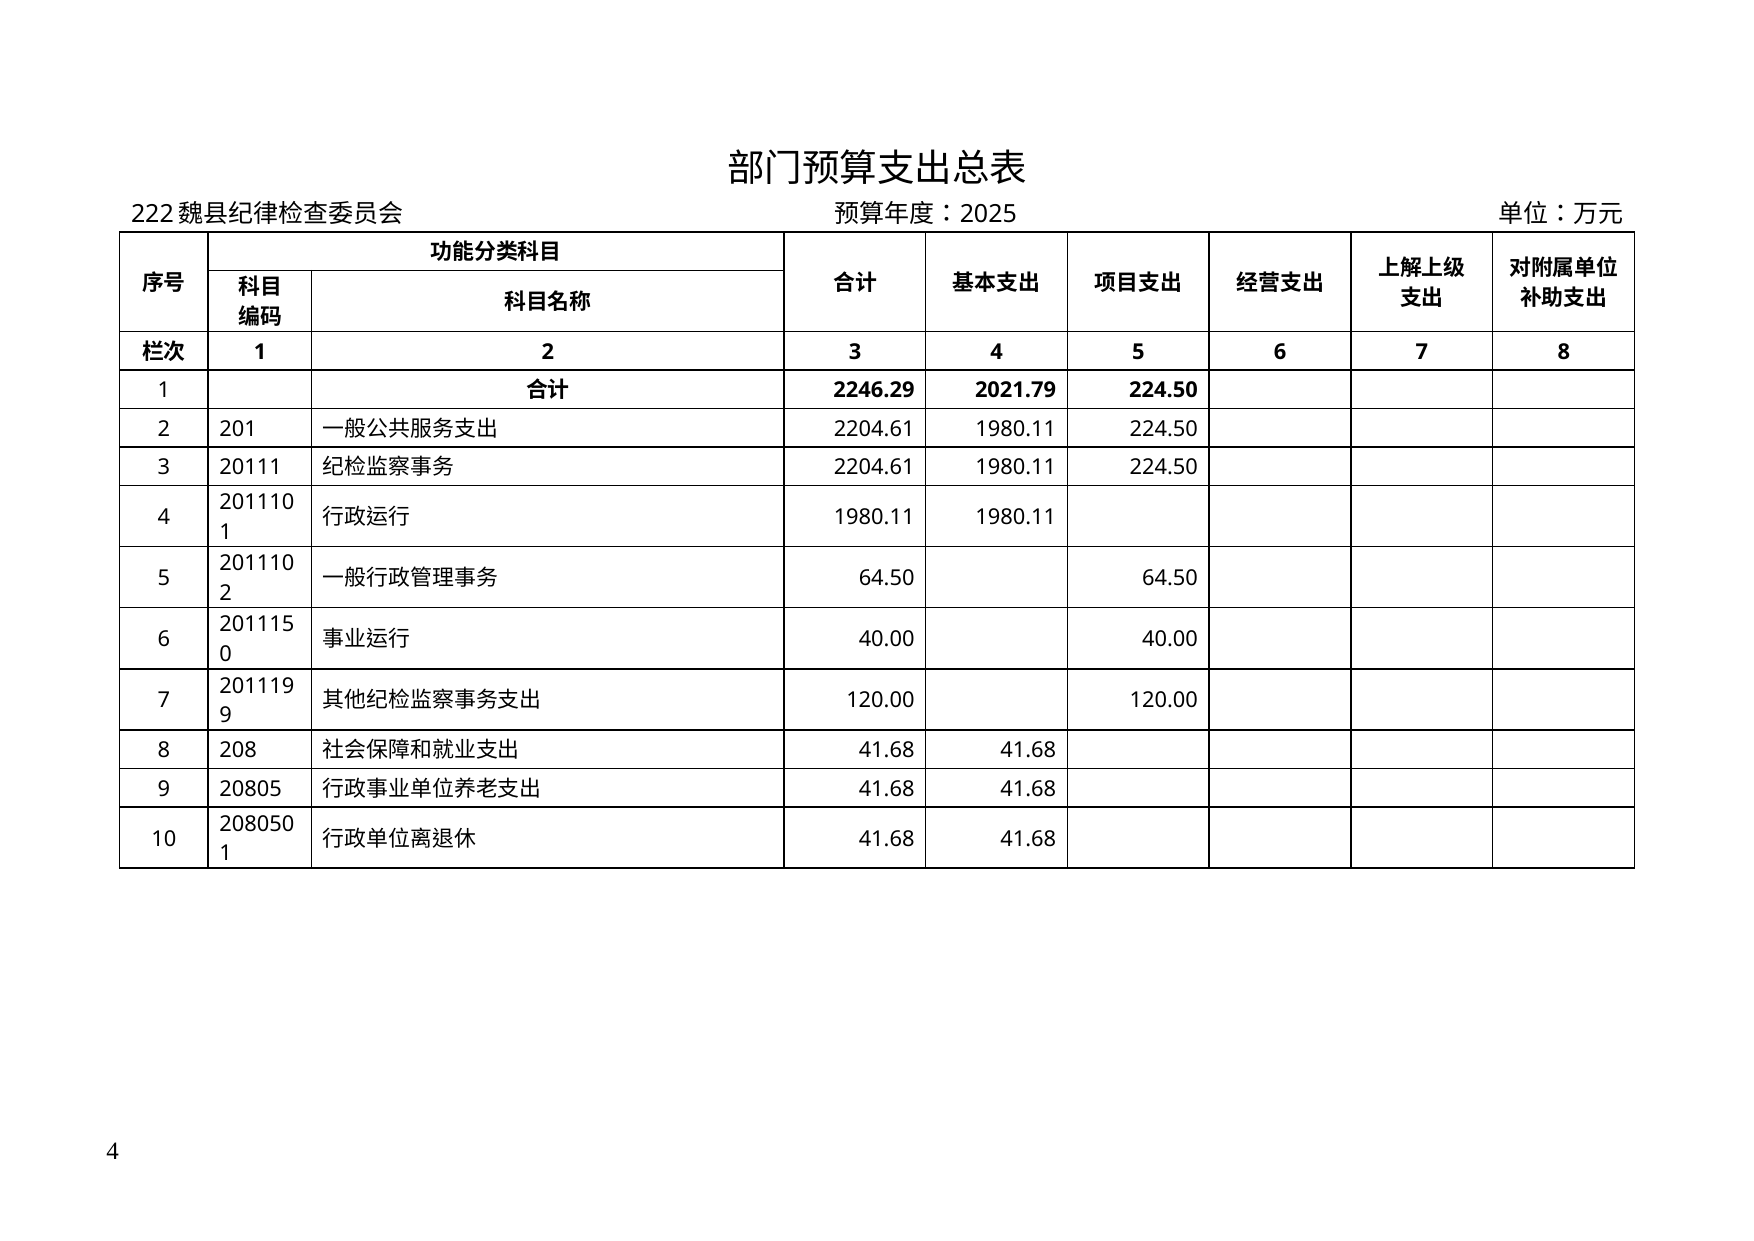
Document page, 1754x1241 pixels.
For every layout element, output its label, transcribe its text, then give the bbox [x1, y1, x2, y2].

table_cell 10 [120, 808, 207, 867]
table_cell 224.50 [1068, 371, 1208, 408]
table_cell 1980.11 [926, 409, 1067, 446]
table_cell 120.00 [1068, 670, 1208, 729]
table_cell [1210, 486, 1350, 546]
table_cell [1068, 731, 1208, 768]
table_cell [209, 371, 311, 408]
table_cell 224.50 [1068, 409, 1208, 446]
table_cell 功能分类科目 [209, 233, 783, 270]
table_cell 行政单位离退休 [312, 808, 783, 867]
table_cell [926, 670, 1067, 729]
table_cell 9 [120, 769, 207, 806]
table_cell [1352, 608, 1492, 668]
table_cell 41.68 [926, 731, 1067, 768]
table_cell 208 [209, 731, 311, 768]
table_cell [1068, 486, 1208, 546]
table_cell 基本支出 [926, 233, 1067, 331]
table_cell 2021.79 [926, 371, 1067, 408]
table_cell 2011102 [209, 547, 311, 607]
table_cell [1210, 371, 1350, 408]
table_cell 行政事业单位养老支出 [312, 769, 783, 806]
table_cell 2 [312, 332, 783, 369]
table_cell [1493, 486, 1634, 546]
table_cell 8 [120, 731, 207, 768]
table_cell [1352, 731, 1492, 768]
table_cell [1493, 371, 1634, 408]
table_cell 1980.11 [785, 486, 925, 546]
table_cell 3 [785, 332, 925, 369]
table_cell 40.00 [785, 608, 925, 668]
table_cell [1210, 731, 1350, 768]
table_cell 201 [209, 409, 311, 446]
table_cell 64.50 [785, 547, 925, 607]
table_cell 6 [120, 608, 207, 668]
table_cell 其他纪检监察事务支出 [312, 670, 783, 729]
table_cell [1493, 670, 1634, 729]
table_cell 41.68 [785, 769, 925, 806]
table_cell 科目名称 [312, 271, 783, 331]
table_cell 2011150 [209, 608, 311, 668]
table_cell [1493, 731, 1634, 768]
table_cell 1980.11 [926, 486, 1067, 546]
table_cell [1352, 409, 1492, 446]
table_cell [1493, 448, 1634, 484]
table_cell 224.50 [1068, 448, 1208, 484]
table_cell [926, 608, 1067, 668]
table_cell 20111 [209, 448, 311, 484]
table_cell 2011199 [209, 670, 311, 729]
table_cell [1493, 769, 1634, 806]
table_cell [1493, 547, 1634, 607]
table_cell 5 [1068, 332, 1208, 369]
table_cell [1352, 670, 1492, 729]
table_cell [1210, 769, 1350, 806]
table_cell 纪检监察事务 [312, 448, 783, 484]
table_cell 上解上级 支出 [1352, 233, 1492, 331]
table_cell 41.68 [785, 731, 925, 768]
table_cell 科目 编码 [209, 271, 311, 331]
table_cell 6 [1210, 332, 1350, 369]
table_cell 5 [120, 547, 207, 607]
table_cell 4 [926, 332, 1067, 369]
table_cell 一般行政管理事务 [312, 547, 783, 607]
table_cell 3 [120, 448, 207, 484]
table_cell 1 [120, 371, 207, 408]
table_cell [1210, 608, 1350, 668]
table_cell [1352, 371, 1492, 408]
table_cell 社会保障和就业支出 [312, 731, 783, 768]
table_cell 经营支出 [1210, 233, 1350, 331]
table_cell 2204.61 [785, 409, 925, 446]
table_cell 2080501 [209, 808, 311, 867]
table_cell 2011101 [209, 486, 311, 546]
table_cell 栏次 [120, 332, 207, 369]
table_cell 2 [120, 409, 207, 446]
table_header 预算年度：2025 [785, 195, 1067, 231]
table_cell [1493, 608, 1634, 668]
table_cell 合计 [785, 233, 925, 331]
table_cell [1352, 486, 1492, 546]
table_cell [1210, 448, 1350, 484]
table_cell 序号 [120, 233, 207, 331]
table_cell 2204.61 [785, 448, 925, 484]
table_cell [1210, 409, 1350, 446]
table_cell 一般公共服务支出 [312, 409, 783, 446]
table_cell 项目支出 [1068, 233, 1208, 331]
table_cell 7 [120, 670, 207, 729]
table_cell [1210, 808, 1350, 867]
table_cell 40.00 [1068, 608, 1208, 668]
table_cell 事业运行 [312, 608, 783, 668]
table_cell 41.68 [785, 808, 925, 867]
table_header 222魏县纪律检查委员会 [120, 195, 783, 231]
table_cell 4 [120, 486, 207, 546]
table_header 单位：万元 [1068, 195, 1634, 231]
table_cell [1352, 769, 1492, 806]
table_cell 合计 [312, 371, 783, 408]
table_cell [1352, 448, 1492, 484]
table_cell [1493, 808, 1634, 867]
table_cell [1210, 670, 1350, 729]
table_cell 行政运行 [312, 486, 783, 546]
table_cell [1352, 808, 1492, 867]
table_cell [926, 547, 1067, 607]
table_cell 7 [1352, 332, 1492, 369]
table_cell 1 [209, 332, 311, 369]
table_cell [1068, 769, 1208, 806]
table_cell 41.68 [926, 808, 1067, 867]
table_cell [1068, 808, 1208, 867]
table_cell [1493, 409, 1634, 446]
table_cell 2246.29 [785, 371, 925, 408]
table_cell [1352, 547, 1492, 607]
table_cell 120.00 [785, 670, 925, 729]
table_cell 1980.11 [926, 448, 1067, 484]
table_cell 8 [1493, 332, 1634, 369]
table_cell 20805 [209, 769, 311, 806]
table_cell 64.50 [1068, 547, 1208, 607]
text 部门预算支出总表 [106, 142, 1648, 193]
table_cell [1210, 547, 1350, 607]
table_cell 41.68 [926, 769, 1067, 806]
table_cell 对附属单位补助支出 [1493, 233, 1634, 331]
